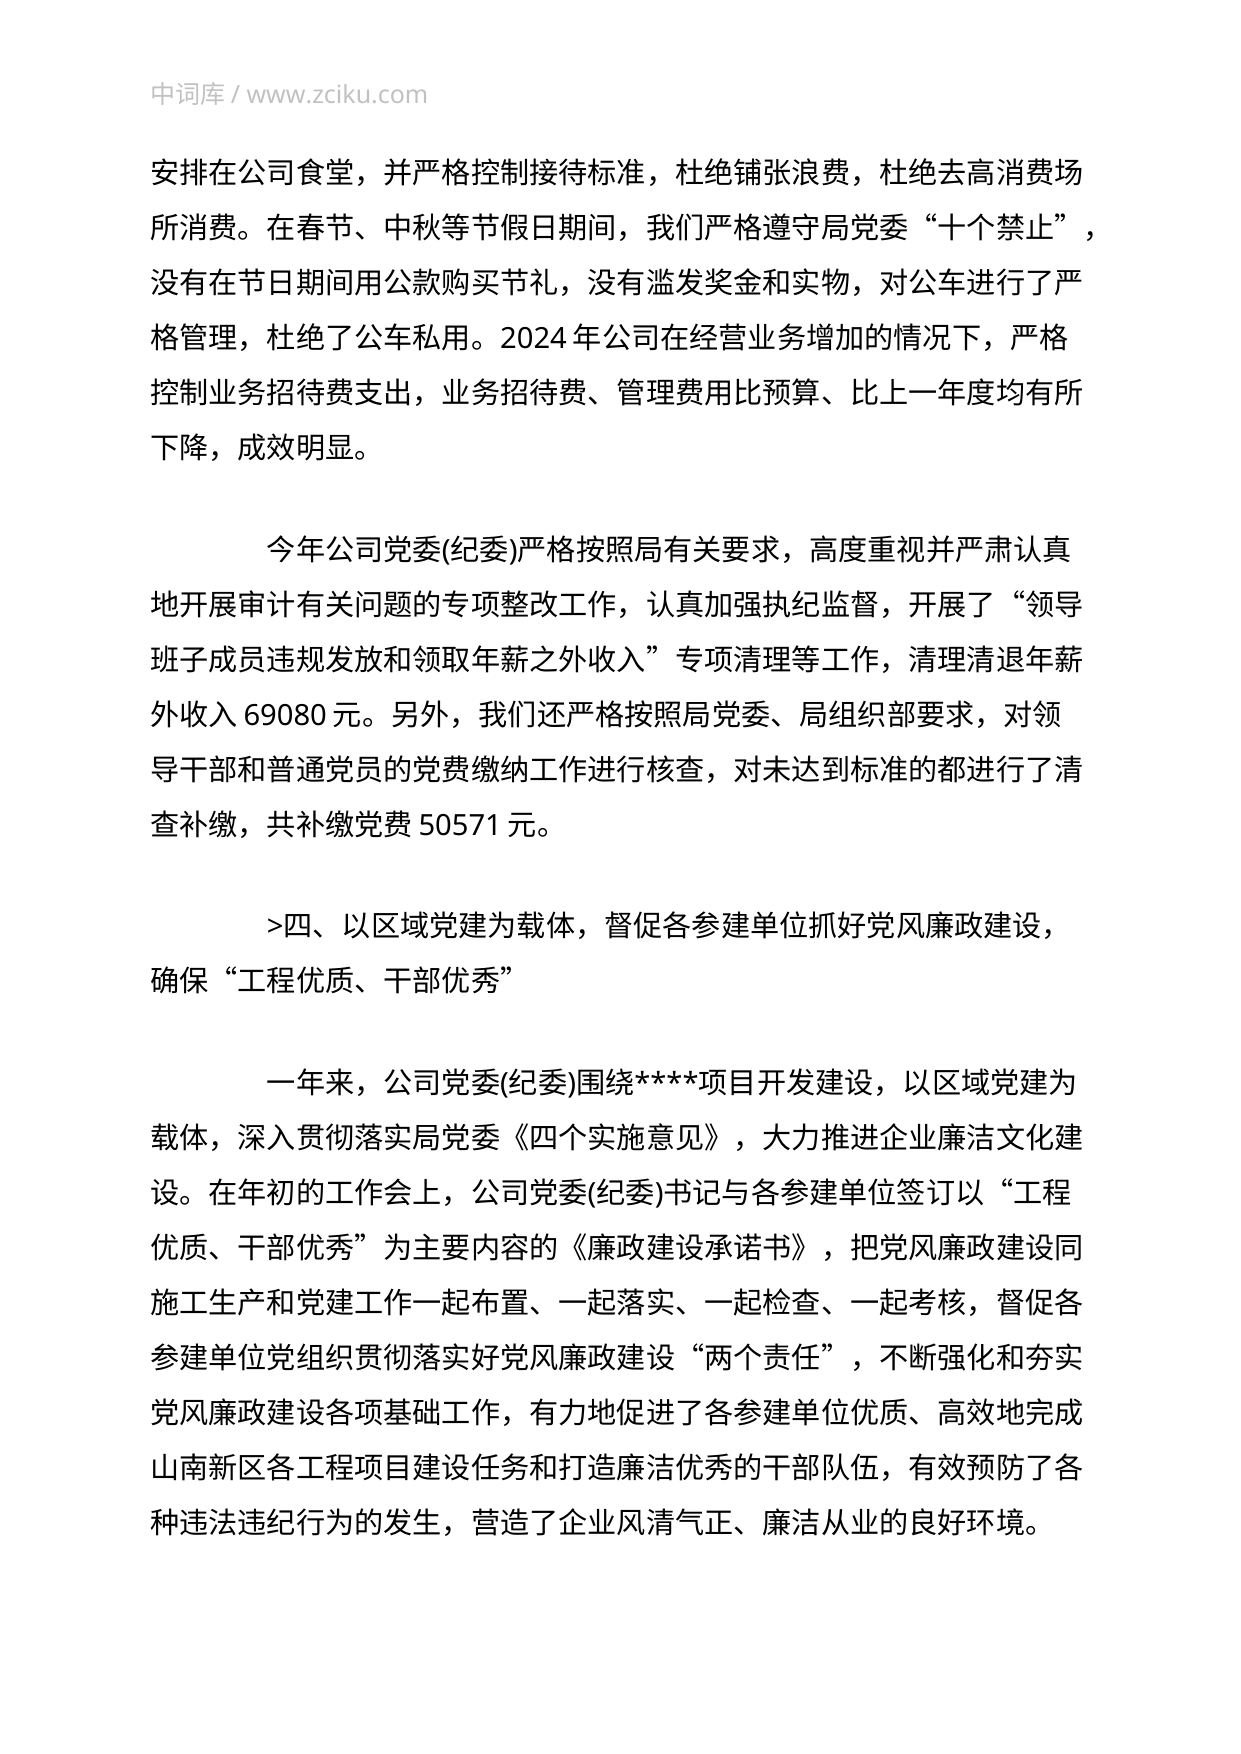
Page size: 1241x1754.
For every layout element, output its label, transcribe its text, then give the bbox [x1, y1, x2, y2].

text 一年来，公司党委(纪委)围绕****项目开发建设，以区域党建为载体，深入贯彻落实局党委《四个实施意见》，大力推进企业廉洁文化建设。在年初的工作会上，公司党委(纪委)书记与各参建单位签订以“工程优质、干部优秀”为主要内容的《廉政建设承诺书》，把党风廉政建设同施工生产和党建工作一起布置、一起落实、一起检查、一起考核，督促各参建单位党组织贯彻落实好党风廉政建设“两个责任”，不断强化和夯实党风廉政建设各项基础工作，有力地促进了各参建单位优质、高效地完成山南新区各工程项目建设任务和打造廉洁优秀的干部队伍，有效预防了各种违法违纪行为的发生，营造了企业风清气正、廉洁从业的良好环境。 [150, 1060, 1090, 1541]
text 今年公司党委(纪委)严格按照局有关要求，高度重视并严肃认真地开展审计有关问题的专项整改工作，认真加强执纪监督，开展了“领导班子成员违规发放和领取年薪之外收入”专项清理等工作，清理清退年薪外收入69080元。另外，我们还严格按照局党委、局组织部要求，对领导干部和普通党员的党费缴纳工作进行核查，对未达到标准的都进行了清查补缴，共补缴党费50571元。 [150, 526, 1090, 843]
text >四、以区域党建为载体，督促各参建单位抓好党风廉政建设，确保“工程优质、干部优秀” [150, 903, 1090, 1000]
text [150, 150, 1090, 467]
